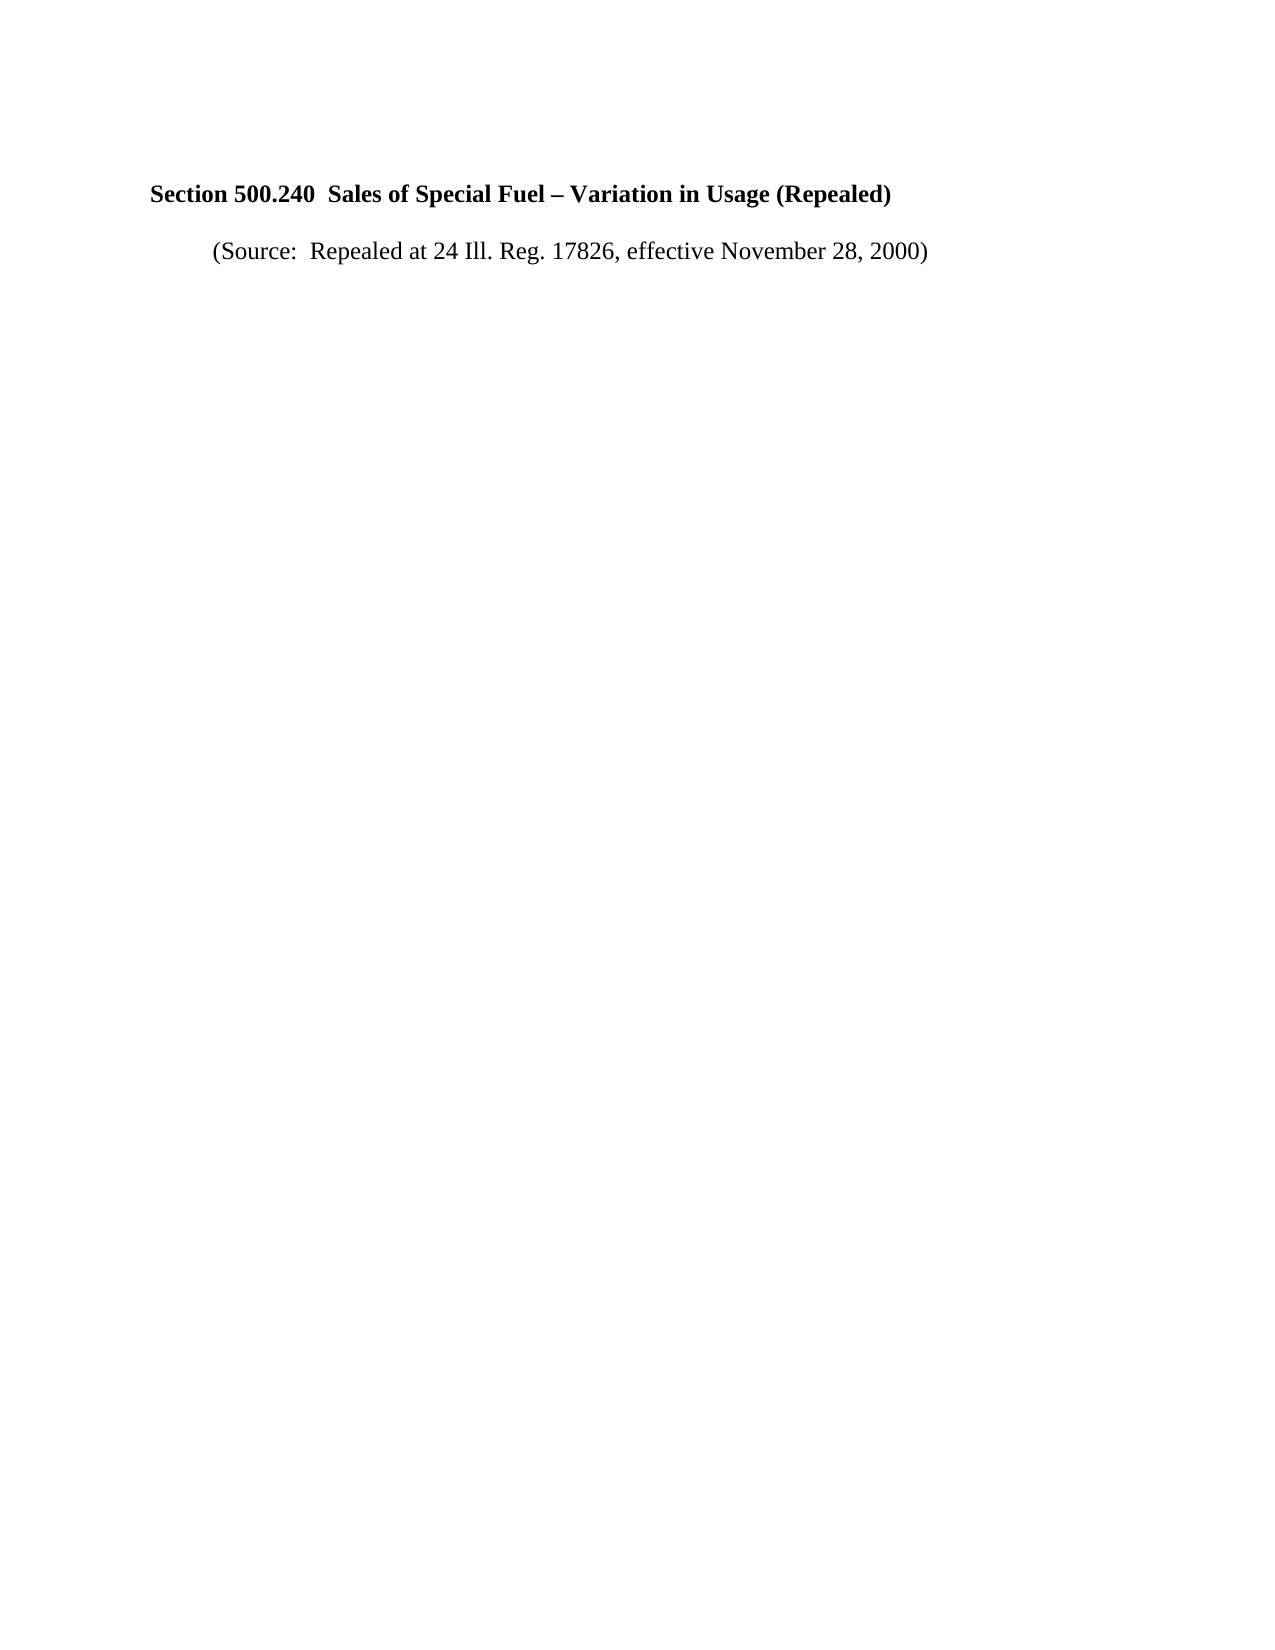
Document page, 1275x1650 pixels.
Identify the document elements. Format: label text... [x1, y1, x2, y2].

text Section 500.240 Sales of Special Fuel – Variation in Usage (Repealed) [150, 179, 1125, 207]
text (Source: Repealed at 24 Ill. Reg. 17826, effective November 28, 2000) [212, 236, 1125, 265]
